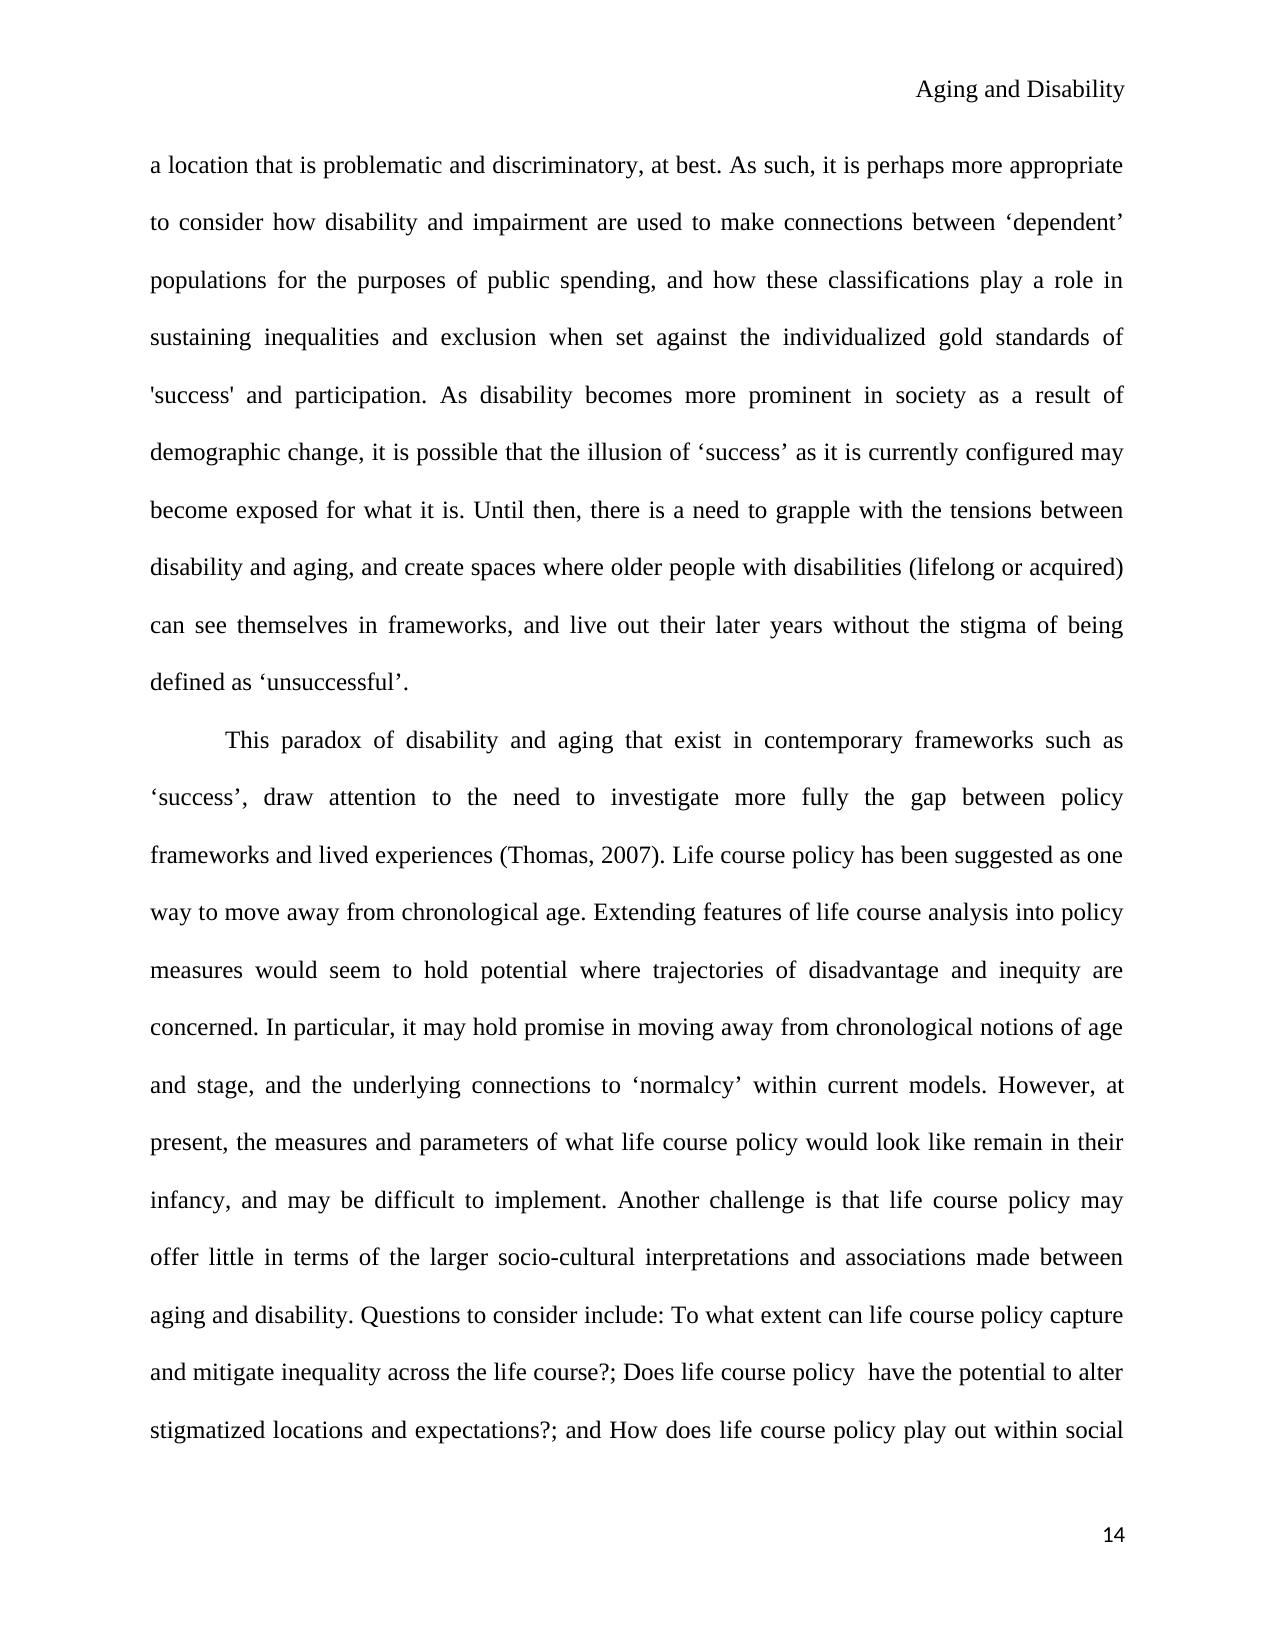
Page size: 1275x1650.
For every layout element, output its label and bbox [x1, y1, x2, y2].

text [150, 150, 1125, 696]
text [150, 725, 1125, 1444]
